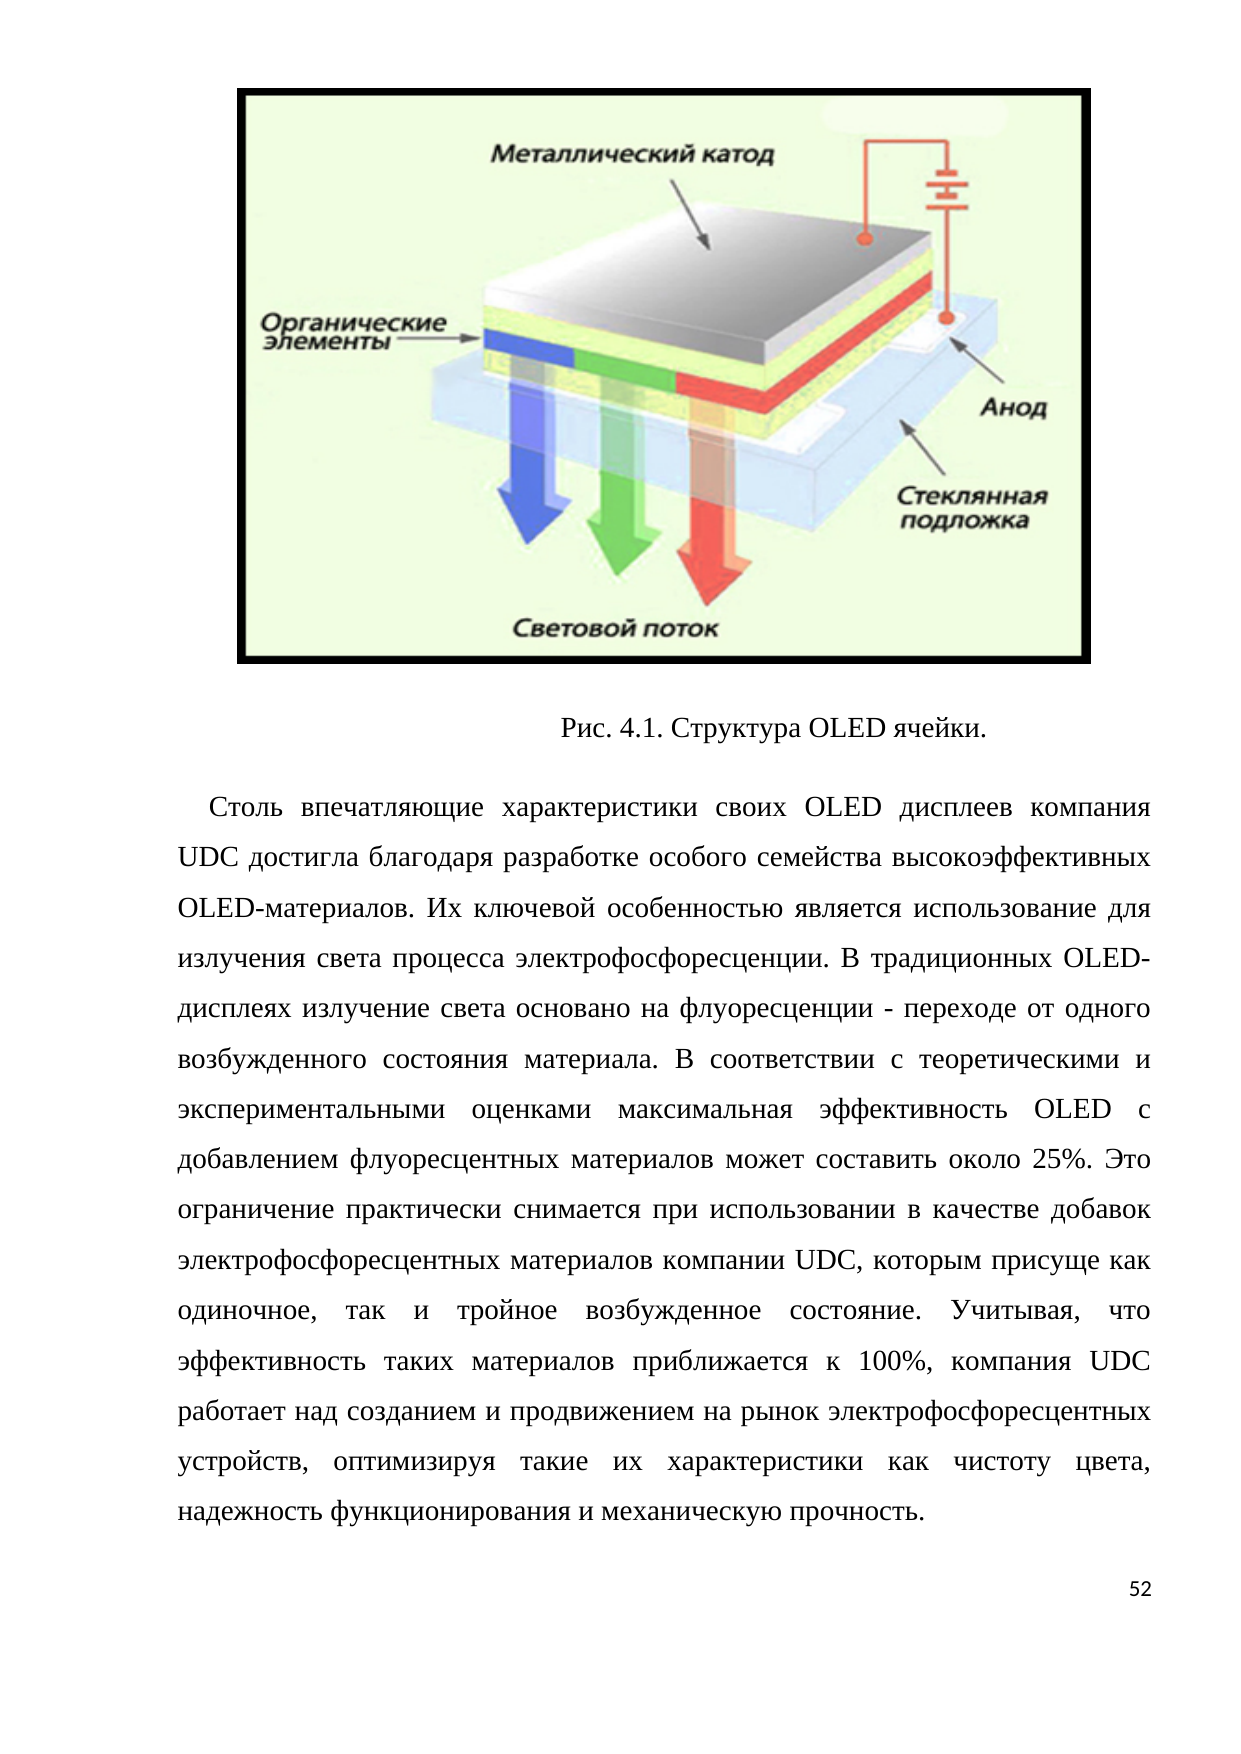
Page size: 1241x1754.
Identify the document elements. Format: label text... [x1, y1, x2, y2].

text Столь впечатляющие характеристики своих OLED дисплеев компания UDC достигла благодаря разработке особого семейства высокоэффективных OLED-материалов. Их ключевой особенностью является использование для излучения света процесса электрофосфоресценции. В традиционных OLED-дисплеях излучение света основано на флуоресценции - переходе от одного возбужденного состояния материала. В соответствии с теоретическими и экспериментальными оценками максимальная эффективность OLED с добавлением флуоресцентных материалов может составить около 25%. Это ограничение практически снимается при использовании в качестве добавок электрофосфоресцентных материалов компании UDC, которым присуще как одиночное, так и тройное возбужденное состояние. Учитывая, что эффективность таких материалов приближается к 100%, компания UDC работает над созданием и продвижением на рынок электрофосфоресцентных устройств, оптимизируя такие их характеристики как чистоту цвета, надежность функционирования и механическую прочность. [177, 789, 1152, 1527]
picture [237, 88, 1091, 664]
